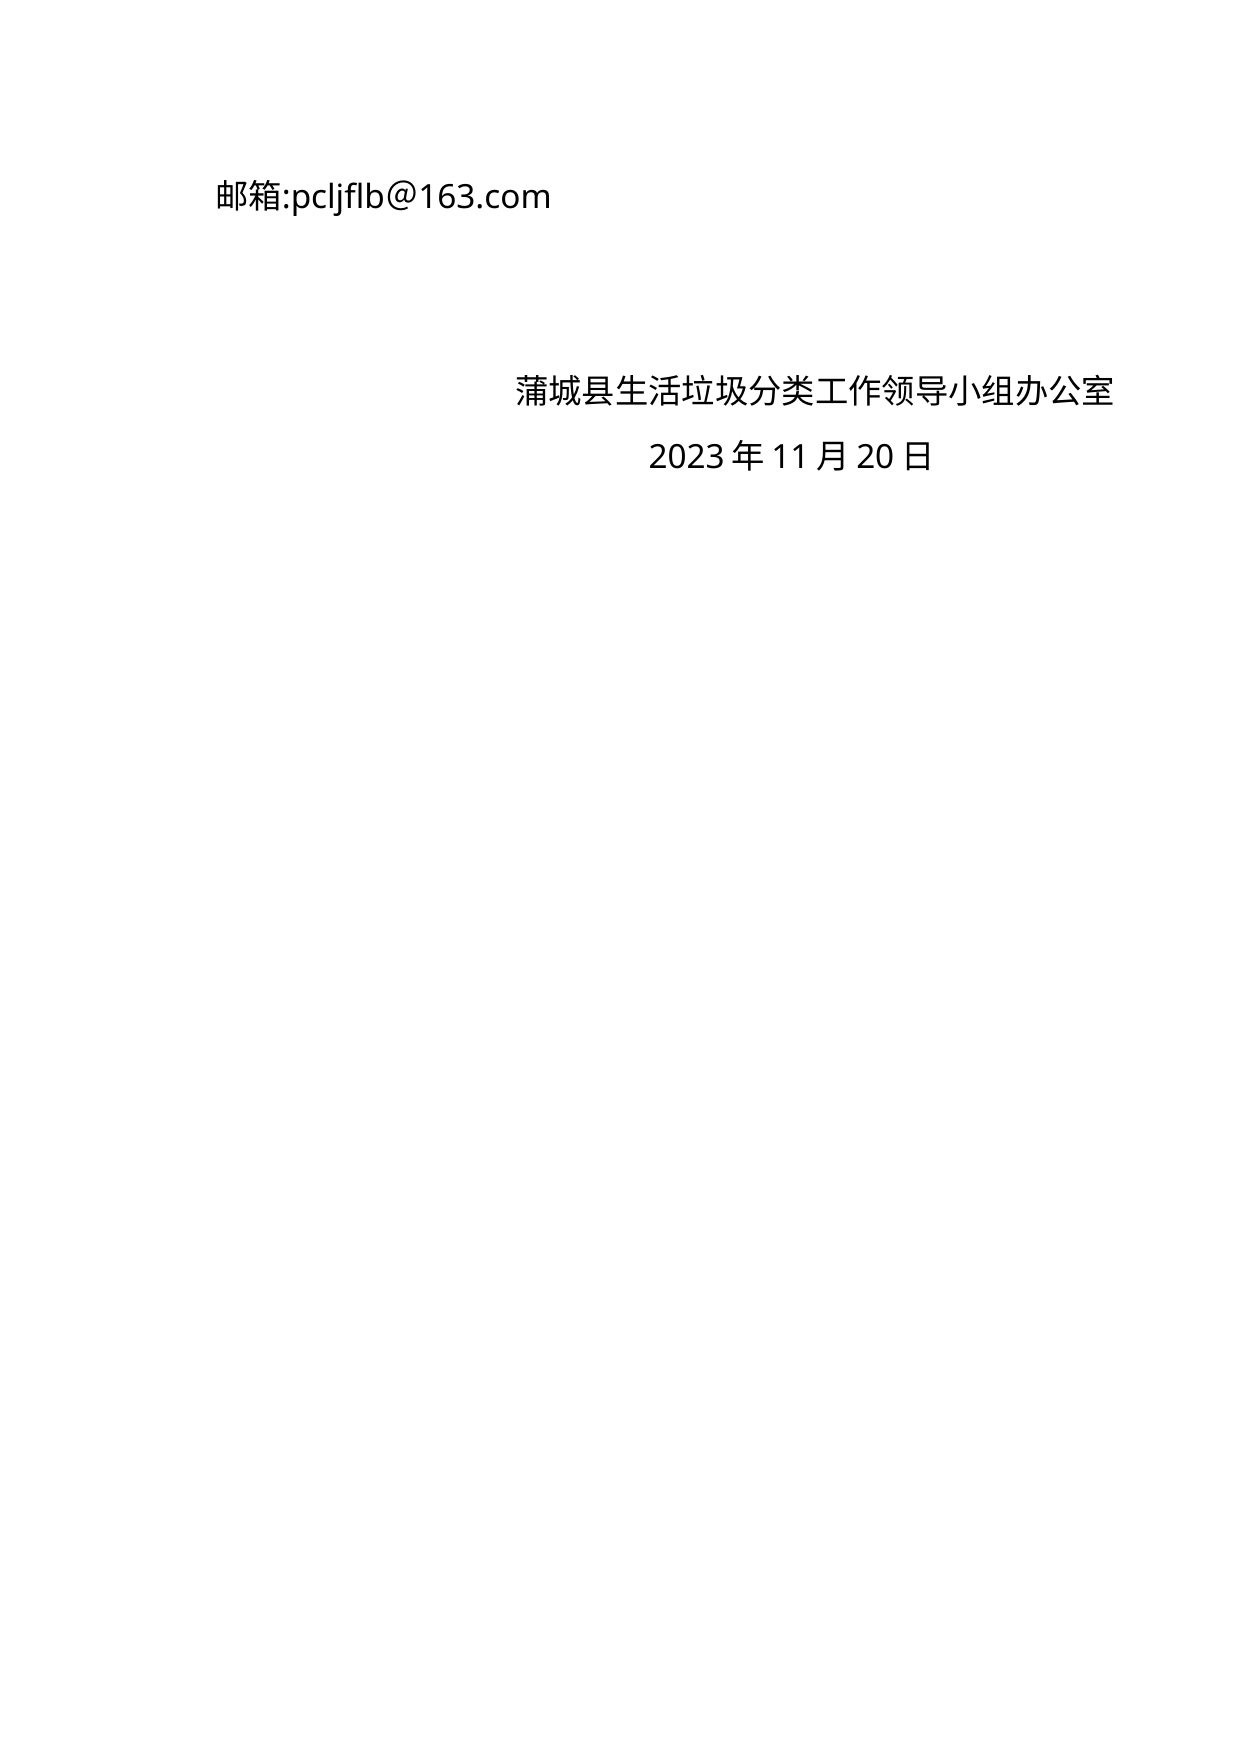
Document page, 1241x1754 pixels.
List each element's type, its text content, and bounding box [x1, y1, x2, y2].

text 蒲城县生活垃圾分类工作领导小组办公室 [148, 357, 1127, 422]
text 2023年11月20日 [148, 422, 1127, 487]
text 邮箱:pcljflb＠163.com [148, 162, 1127, 227]
